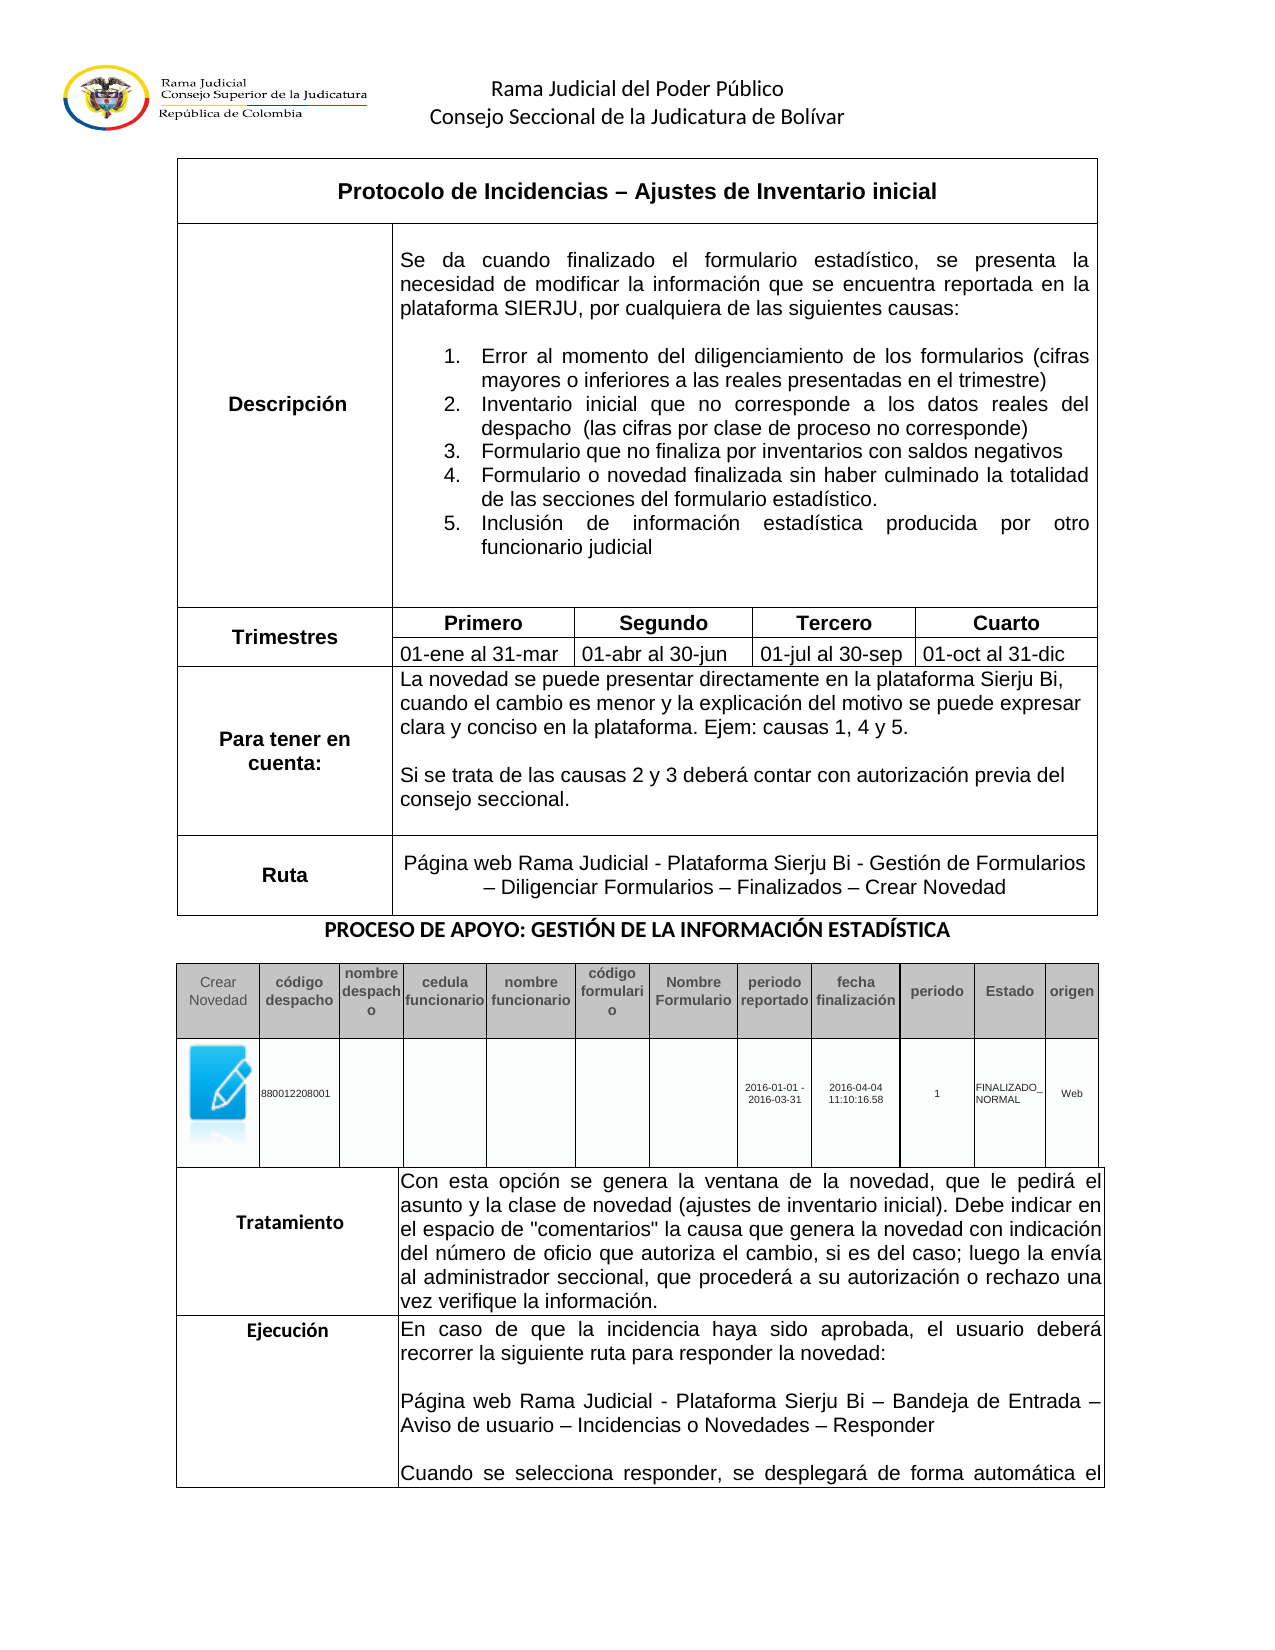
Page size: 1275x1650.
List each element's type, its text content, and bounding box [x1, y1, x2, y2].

table_cell [576, 1039, 649, 1167]
table_cell Web [1046, 1039, 1098, 1167]
table_header fecha finalización [812, 964, 899, 1038]
table_cell [404, 1039, 486, 1167]
table_cell 01-oct al 31-dic [916, 638, 1097, 666]
table_cell [487, 1039, 575, 1167]
table_cell La novedad se puede presentar directamente en la plataforma Sierju Bi, cuando el cambio es menor y la explicación del motivo se puede expresar clara y conciso en la plataforma. Ejem: causas 1, 4 y 5. Si se trata de las causas 2 y 3 deberá contar con autorización previa del consejo seccional. [393, 667, 1097, 835]
table_cell Descripción [178, 224, 392, 607]
table_header nombre funcionario [487, 964, 575, 1038]
table_cell Con esta opción se genera la ventana de la novedad, que le pedirá el asunto y la clase de novedad (ajustes de inventario inicial). Debe indicar en el espacio de "comentarios" la causa que genera la novedad con indicación del número de oficio que autoriza el cambio, si es del caso; luego la envía al administrador seccional, que procederá a su autorización o rechazo una vez verifique la información. [399, 1168, 1104, 1315]
picture [179, 1043, 257, 1144]
table_header periodo [901, 964, 974, 1038]
table_cell 1 [901, 1039, 974, 1167]
table_header Crear Novedad [177, 964, 259, 1038]
table_cell [650, 1039, 737, 1167]
table_cell 880012208001 [260, 1039, 339, 1167]
table_cell Para tener en cuenta: [178, 667, 392, 835]
table_cell Ruta [178, 836, 392, 914]
table_header Estado [975, 964, 1045, 1038]
table_header cedula funcionario [404, 964, 486, 1038]
table_cell Tratamiento [177, 1168, 398, 1315]
table_header Nombre Formulario [650, 964, 737, 1038]
table_header periodo reportado [738, 964, 811, 1038]
table_cell FINALIZADO_NORMAL [975, 1039, 1045, 1167]
table_header nombre despacho [340, 964, 403, 1038]
table_cell Segundo [575, 608, 752, 637]
table_cell 2016-01-01 - 2016-03-31 [738, 1039, 811, 1167]
table_cell Se da cuando finalizado el formulario estadístico, se presenta la necesidad de modificar la información que se encuentra reportada en la plataforma SIERJU, por cualquiera de las siguientes causas: Error al momento del diligenciamiento de los formularios (cifras mayores o inferiores a las reales presentadas en el trimestre) Inventario inicial que no corresponde a los datos reales del despacho (las cifras por clase de proceso no corresponde) Formulario que no finaliza por inventarios con saldos negativos Formulario o novedad finalizada sin haber culminado la totalidad de las secciones del formulario estadístico. Inclusión de información estadística producida por otro funcionario judicial [393, 224, 1097, 607]
table_cell Primero [393, 608, 574, 637]
table_cell Página web Rama Judicial - Plataforma Sierju Bi - Gestión de Formularios – Diligenciar Formularios – Finalizados – Crear Novedad [393, 836, 1097, 914]
table_cell 01-jul al 30-sep [753, 638, 915, 666]
table_cell 01-ene al 31-mar [393, 638, 574, 666]
table_cell [177, 1039, 259, 1167]
table_header código formulario [576, 964, 649, 1038]
table_header origen [1046, 964, 1098, 1038]
picture [47, 48, 385, 158]
table_cell Trimestres [178, 608, 392, 666]
table_cell Cuarto [916, 608, 1097, 637]
table_cell 01-abr al 30-jun [575, 638, 752, 666]
table_header código despacho [260, 964, 339, 1038]
table_cell 2016-04-04 11:10:16.58 [812, 1039, 899, 1167]
text PROCESO DE APOYO: GESTIÓN DE LA INFORMACIÓN ESTADÍSTICA [177, 916, 1098, 944]
table_header Protocolo de Incidencias – Ajustes de Inventario inicial [178, 159, 1097, 223]
table_cell [340, 1039, 403, 1167]
table_cell Ejecución [177, 1316, 398, 1487]
table_cell Tercero [753, 608, 915, 637]
